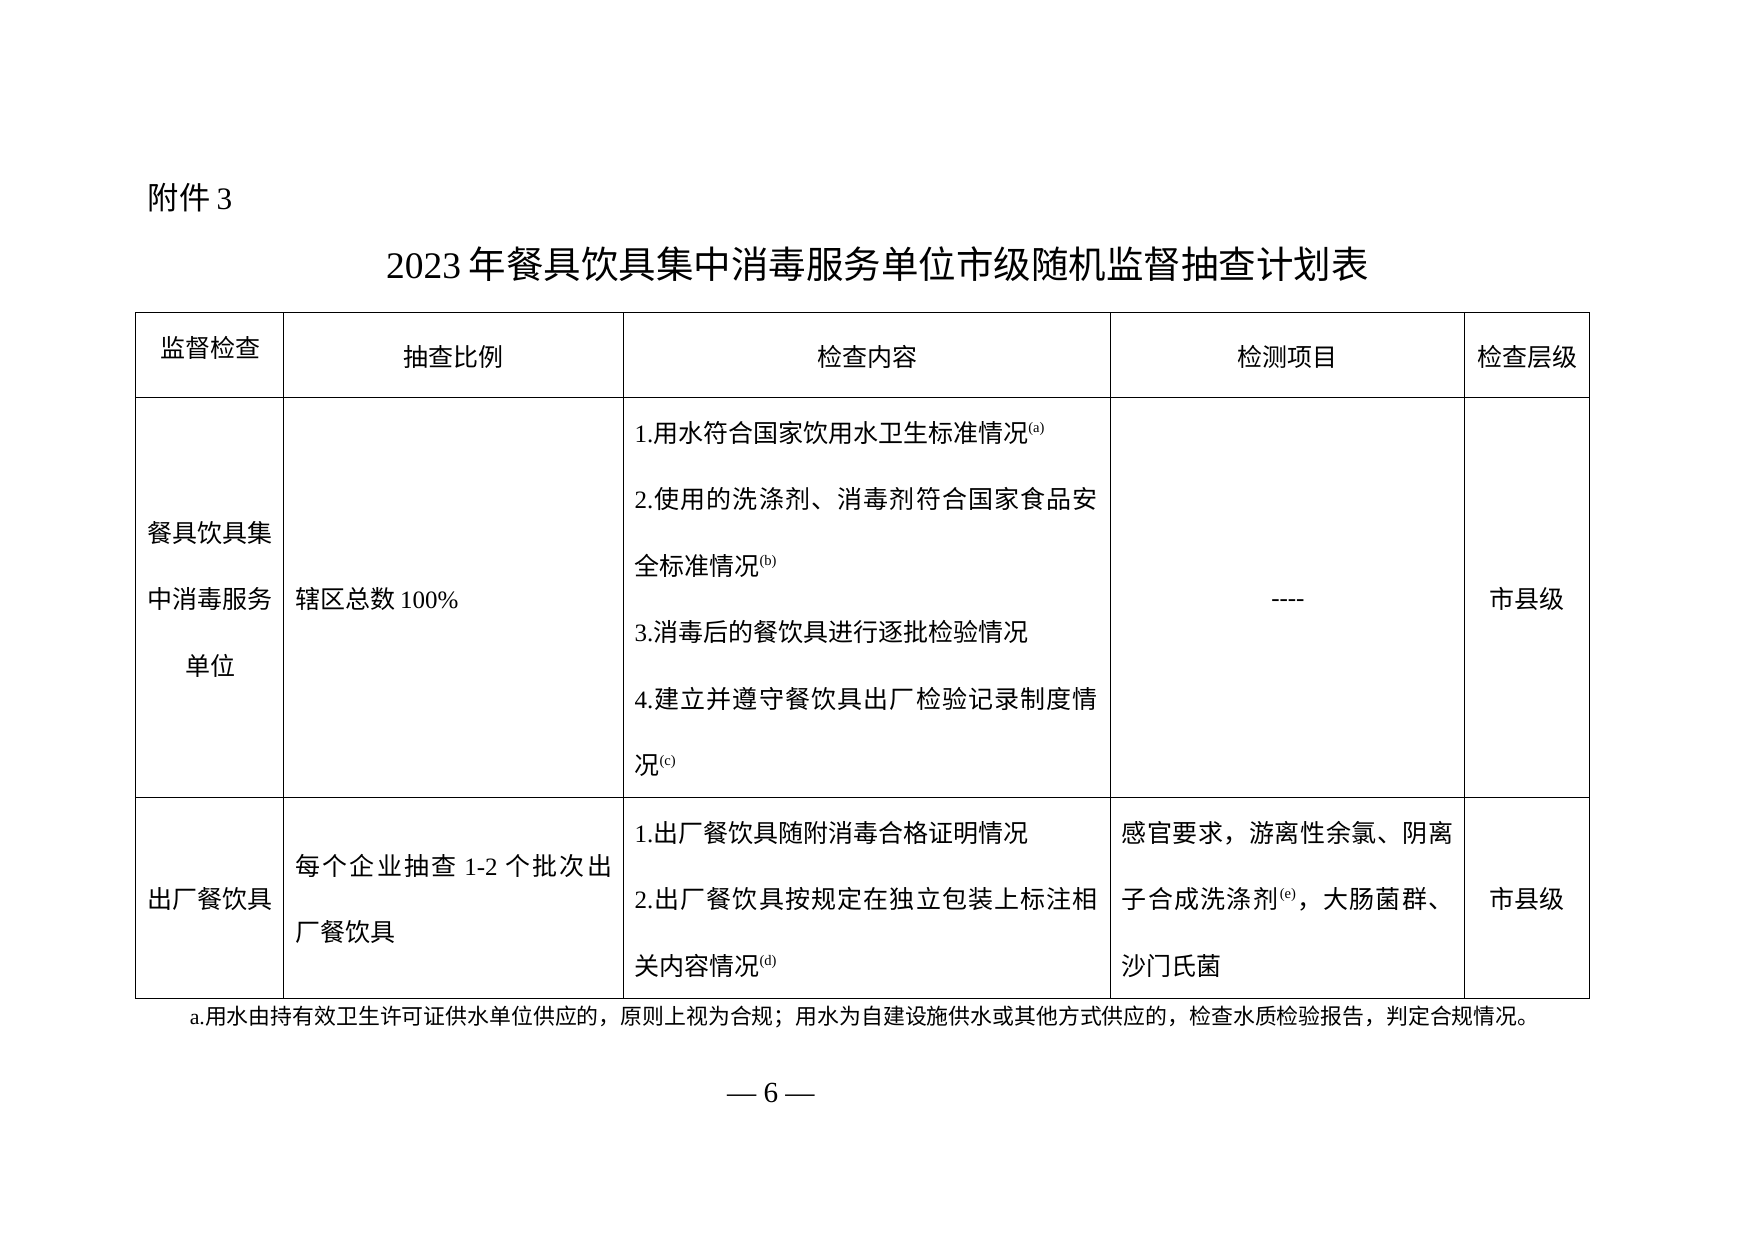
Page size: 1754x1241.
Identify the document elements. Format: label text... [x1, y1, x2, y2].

table_cell 出厂餐饮具 [136, 798, 283, 997]
table_cell 1.出厂餐饮具随附消毒合格证明情况 2.出厂餐饮具按规定在独立包装上标注相关内容情况(d) [624, 798, 1110, 997]
table_header 检测项目 [1111, 313, 1464, 397]
table_cell 餐具饮具集中消毒服务单位 [136, 398, 283, 797]
text 2023年餐具饮具集中消毒服务单位市级随机监督抽查计划表 [148, 229, 1606, 296]
table_header 检查内容 [624, 313, 1110, 397]
table_cell 1.用水符合国家饮用水卫生标准情况(a) 2.使用的洗涤剂、消毒剂符合国家食品安全标准情况(b) 3.消毒后的餐饮具进行逐批检验情况 4.建立并遵守餐饮具出厂检验记录制度情况(c) [624, 398, 1110, 797]
table_header 检查层级 [1465, 313, 1589, 397]
table_header 抽查比例 [284, 313, 623, 397]
table_header 监督检查 对象 [136, 313, 283, 397]
text 附件3 [148, 163, 1606, 229]
table_cell ---- [1111, 398, 1464, 797]
table_cell 辖区总数100% [284, 398, 623, 797]
table_cell 市县级 [1465, 798, 1589, 997]
text a.用水由持有效卫生许可证供水单位供应的，原则上视为合规；用水为自建设施供水或其他方式供应的，检查水质检验报告，判定合规情况。 [148, 998, 1606, 1032]
table_cell 每个企业抽查1-2个批次出厂餐饮具 [284, 798, 623, 997]
table_cell 感官要求，游离性余氯、阴离子合成洗涤剂(e)，大肠菌群、沙门氏菌 [1111, 798, 1464, 997]
table_cell 市县级 [1465, 398, 1589, 797]
